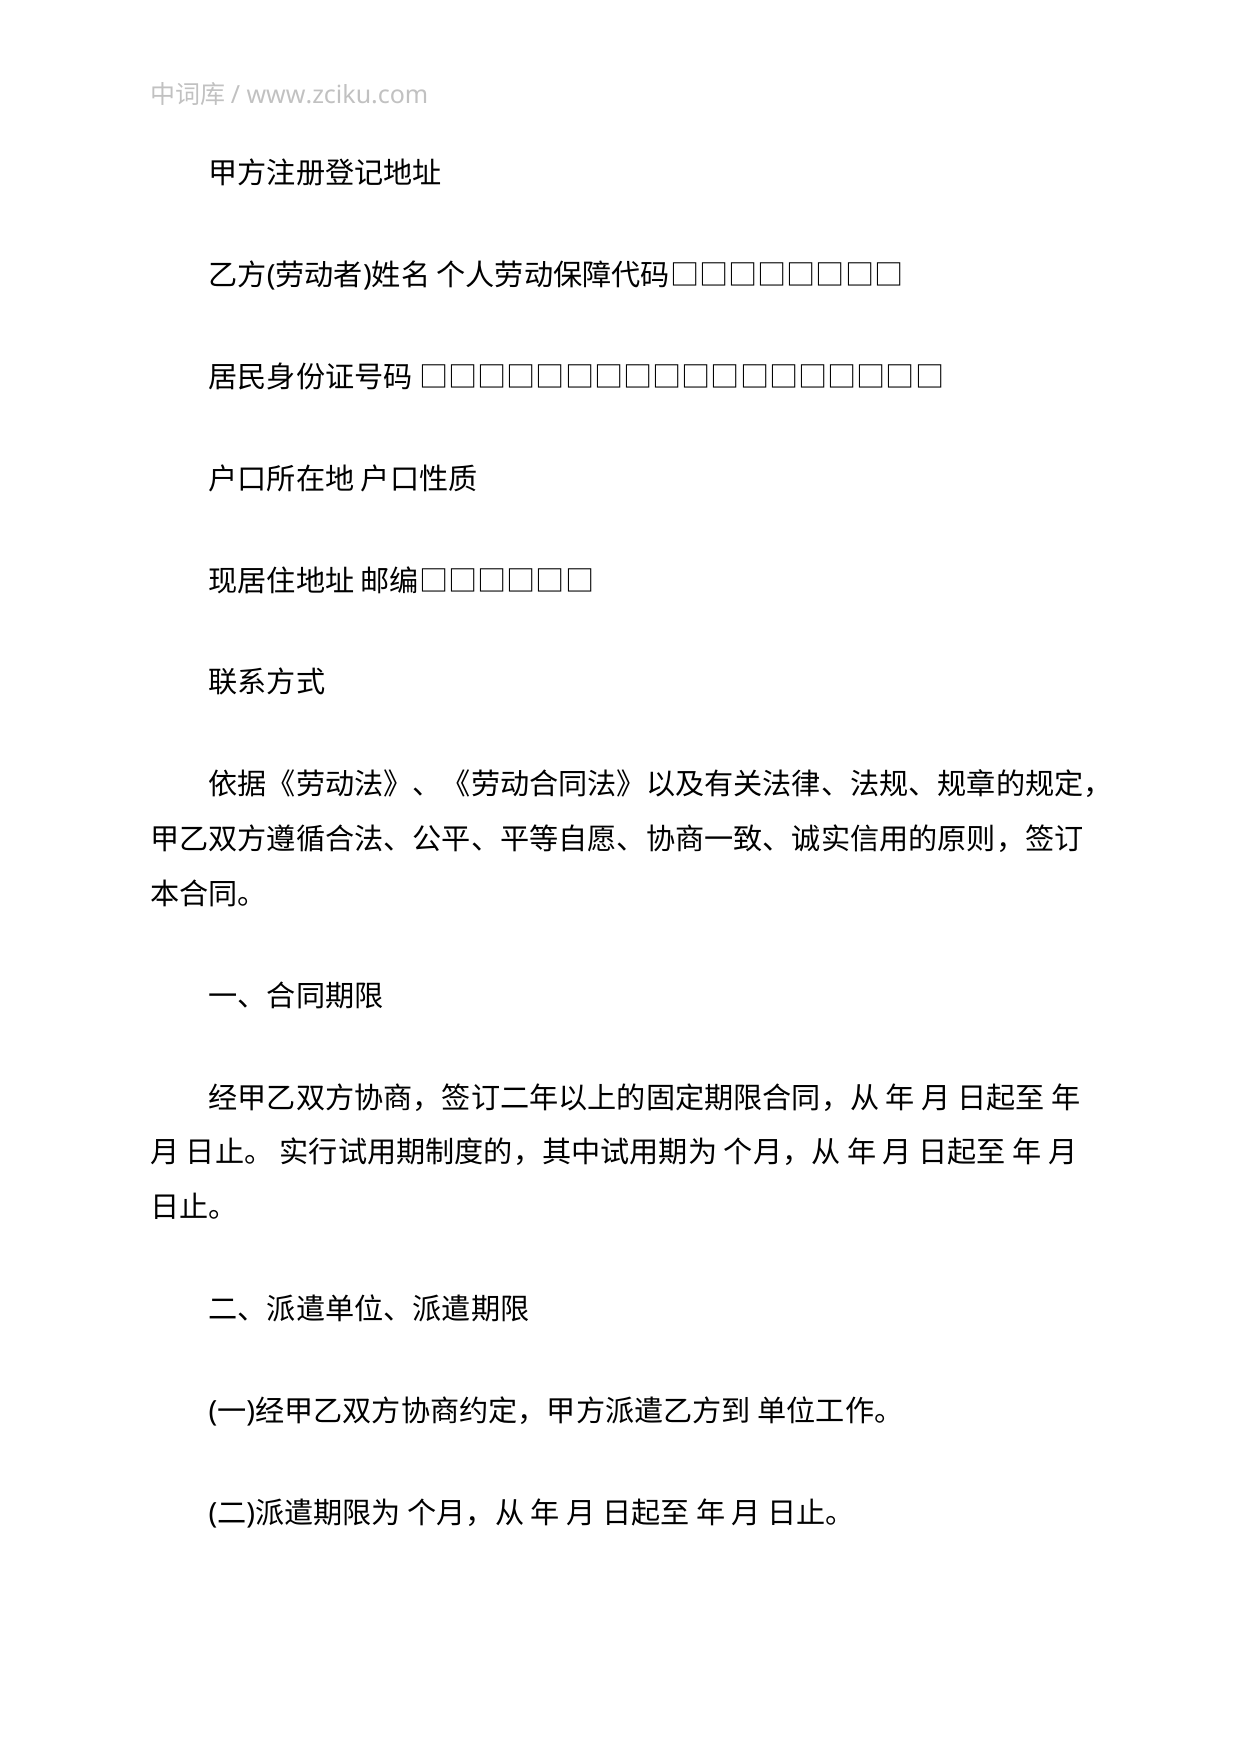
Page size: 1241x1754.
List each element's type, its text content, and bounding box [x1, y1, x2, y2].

text 一、合同期限 [150, 972, 1090, 1015]
text 乙方(劳动者)姓名 个人劳动保障代码□□□□□□□□ [150, 252, 1090, 294]
text 户口所在地 户口性质 [150, 456, 1090, 498]
text (一)经甲乙双方协商约定，甲方派遣乙方到 单位工作。 [150, 1387, 1090, 1430]
text 现居住地址 邮编□□□□□□ [150, 557, 1090, 599]
text 二、派遣单位、派遣期限 [150, 1286, 1090, 1328]
text (二)派遣期限为 个月，从 年 月 日起至 年 月 日止。 [150, 1489, 1090, 1532]
text 联系方式 [150, 659, 1090, 701]
text 居民身份证号码 □□□□□□□□□□□□□□□□□□ [150, 354, 1090, 396]
text 甲方注册登记地址 [150, 150, 1090, 192]
text 经甲乙双方协商，签订二年以上的固定期限合同，从 年 月 日起至 年 月 日止。 实行试用期制度的，其中试用期为 个月，从 年 月 日起至 年 月 日止。 [150, 1074, 1090, 1226]
text 依据《劳动法》、《劳动合同法》以及有关法律、法规、规章的规定，甲乙双方遵循合法、公平、平等自愿、协商一致、诚实信用的原则，签订本合同。 [150, 761, 1090, 913]
